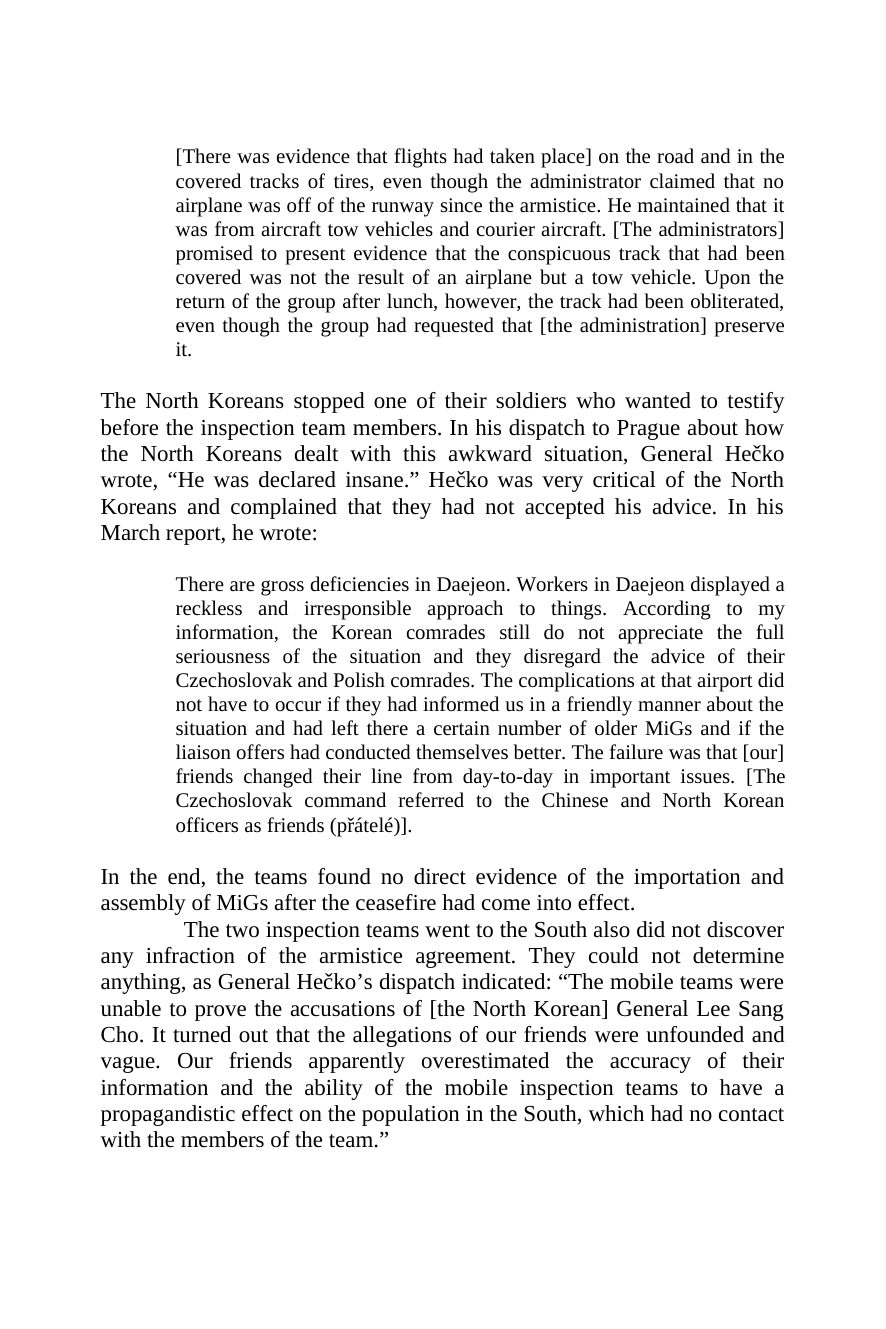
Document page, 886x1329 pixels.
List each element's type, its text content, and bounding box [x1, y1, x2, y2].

text [There was evidence that flights had taken place] on the road and in the covered tracks of tires, even though the administrator claimed that no airplane was off of the runway since the armistice. He maintained that it was from aircraft tow vehicles and courier aircraft. [The administrators] promised to present evidence that the conspicuous track that had been covered was not the result of an airplane but a tow vehicle. Upon the return of the group after lunch, however, the track had been obliterated, even though the group had requested that [the administration] preserve it. [175, 144, 786, 361]
text The North Koreans stopped one of their soldiers who wanted to testify before the inspection team members. In his dispatch to Prague about how the North Koreans dealt with this awkward situation, General Hečko wrote, “He was declared insane.” Hečko was very critical of the North Koreans and complained that they had not accepted his advice. In his March report, he wrote: [100, 387, 786, 546]
text The two inspection teams went to the South also did not discover any infraction of the armistice agreement. They could not determine anything, as General Hečko’s dispatch indicated: “The mobile teams were unable to prove the accusations of [the North Korean] General Lee Sang Cho. It turned out that the allegations of our friends were unfounded and vague. Our friends apparently overestimated the accuracy of their information and the ability of the mobile inspection teams to have a propagandistic effect on the population in the South, which had no contact with the members of the team.” [100, 916, 786, 1153]
text There are gross deficiencies in Daejeon. Workers in Daejeon displayed a reckless and irresponsible approach to things. According to my information, the Korean comrades still do not appreciate the full seriousness of the situation and they disregard the advice of their Czechoslovak and Polish comrades. The complications at that airport did not have to occur if they had informed us in a friendly manner about the situation and had left there a certain number of older MiGs and if the liaison offers had conducted themselves better. The failure was that [our] friends changed their line from day-to-day in important issues. [The Czechoslovak command referred to the Chinese and North Korean officers as friends (přátelé)]. [175, 572, 786, 837]
text In the end, the teams found no direct evidence of the importation and assembly of MiGs after the ceasefire had come into effect. [100, 863, 786, 916]
